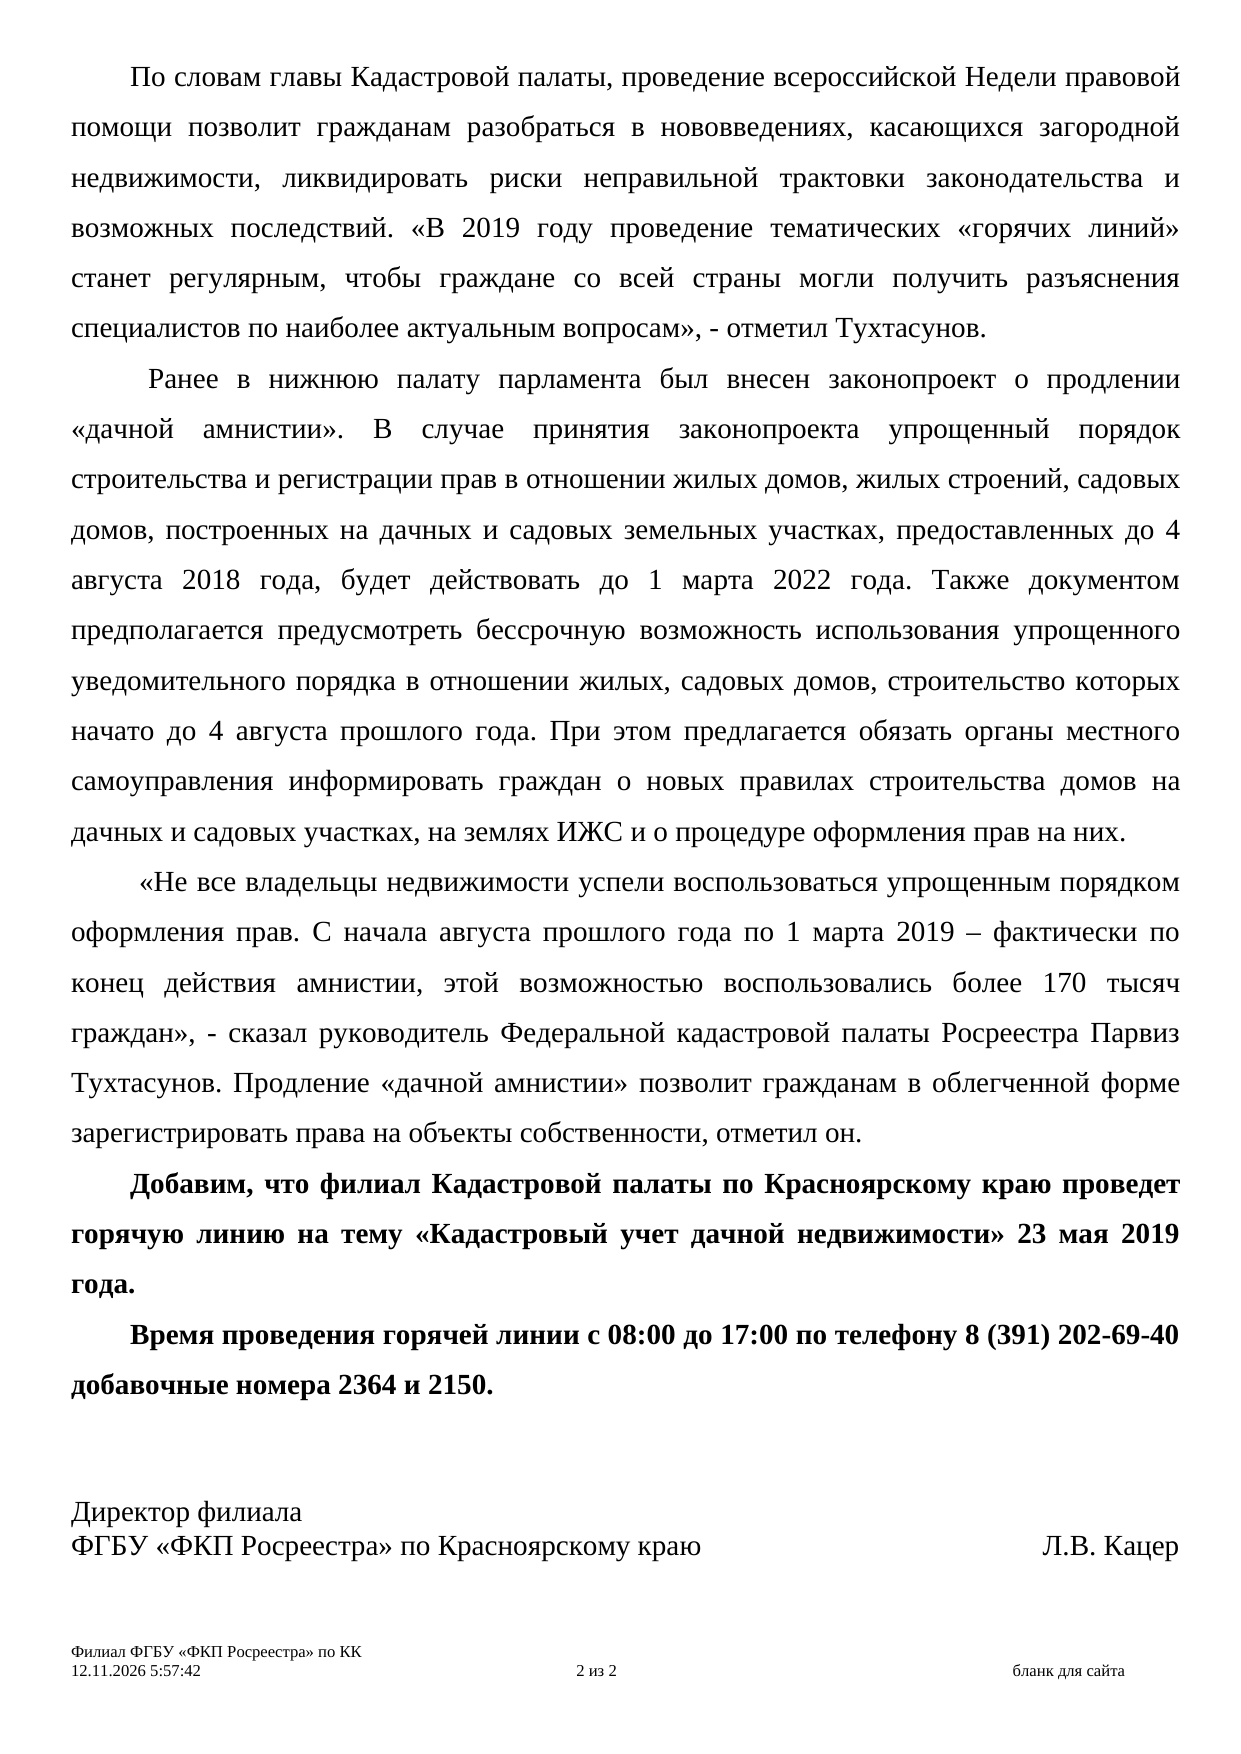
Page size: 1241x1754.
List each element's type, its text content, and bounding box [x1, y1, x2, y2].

text «Не все владельцы недвижимости успели воспользоваться упрощенным порядком оформления прав. С начала августа прошлого года по 1 марта 2019 – фактически по конец действия амнистии, этой возможностью воспользовались более 170 тысяч граждан», - сказал руководитель Федеральной кадастровой палаты Росреестра Парвиз Тухтасунов. Продление «дачной амнистии» позволит гражданам в облегченной форме зарегистрировать права на объекты собственности, отметил он. [71, 864, 1181, 1149]
text По словам главы Кадастровой палаты, проведение всероссийской Недели правовой помощи позволит гражданам разобраться в нововведениях, касающихся загородной недвижимости, ликвидировать риски неправильной трактовки законодательства и возможных последствий. «В 2019 году проведение тематических «горячих линий» станет регулярным, чтобы граждане со всей страны могли получить разъяснения специалистов по наиболее актуальным вопросам», - отметил Тухтасунов. [71, 59, 1181, 344]
text ФГБУ «ФКП Росреестра» по Красноярскому краю Л.В. Кацер [71, 1528, 1181, 1561]
text Время проведения горячей линии с 08:00 до 17:00 по телефону 8 (391) 202-69-40 добавочные номера 2364 и 2150. [71, 1317, 1181, 1401]
text Директор филиала [71, 1494, 1181, 1528]
text Ранее в нижнюю палату парламента был внесен законопроект о продлении «дачной амнистии». В случае принятия законопроекта упрощенный порядок строительства и регистрации прав в отношении жилых домов, жилых строений, садовых домов, построенных на дачных и садовых земельных участках, предоставленных до 4 августа 2018 года, будет действовать до 1 марта 2022 года. Также документом предполагается предусмотреть бессрочную возможность использования упрощенного уведомительного порядка в отношении жилых, садовых домов, строительство которых начато до 4 августа прошлого года. При этом предлагается обязать органы местного самоуправления информировать граждан о новых правилах строительства домов на дачных и садовых участках, на землях ИЖС и о процедуре оформления прав на них. [71, 361, 1181, 847]
text Добавим, что филиал Кадастровой палаты по Красноярскому краю проведет горячую линию на тему «Кадастровый учет дачной недвижимости» 23 мая 2019 года. [71, 1166, 1181, 1300]
